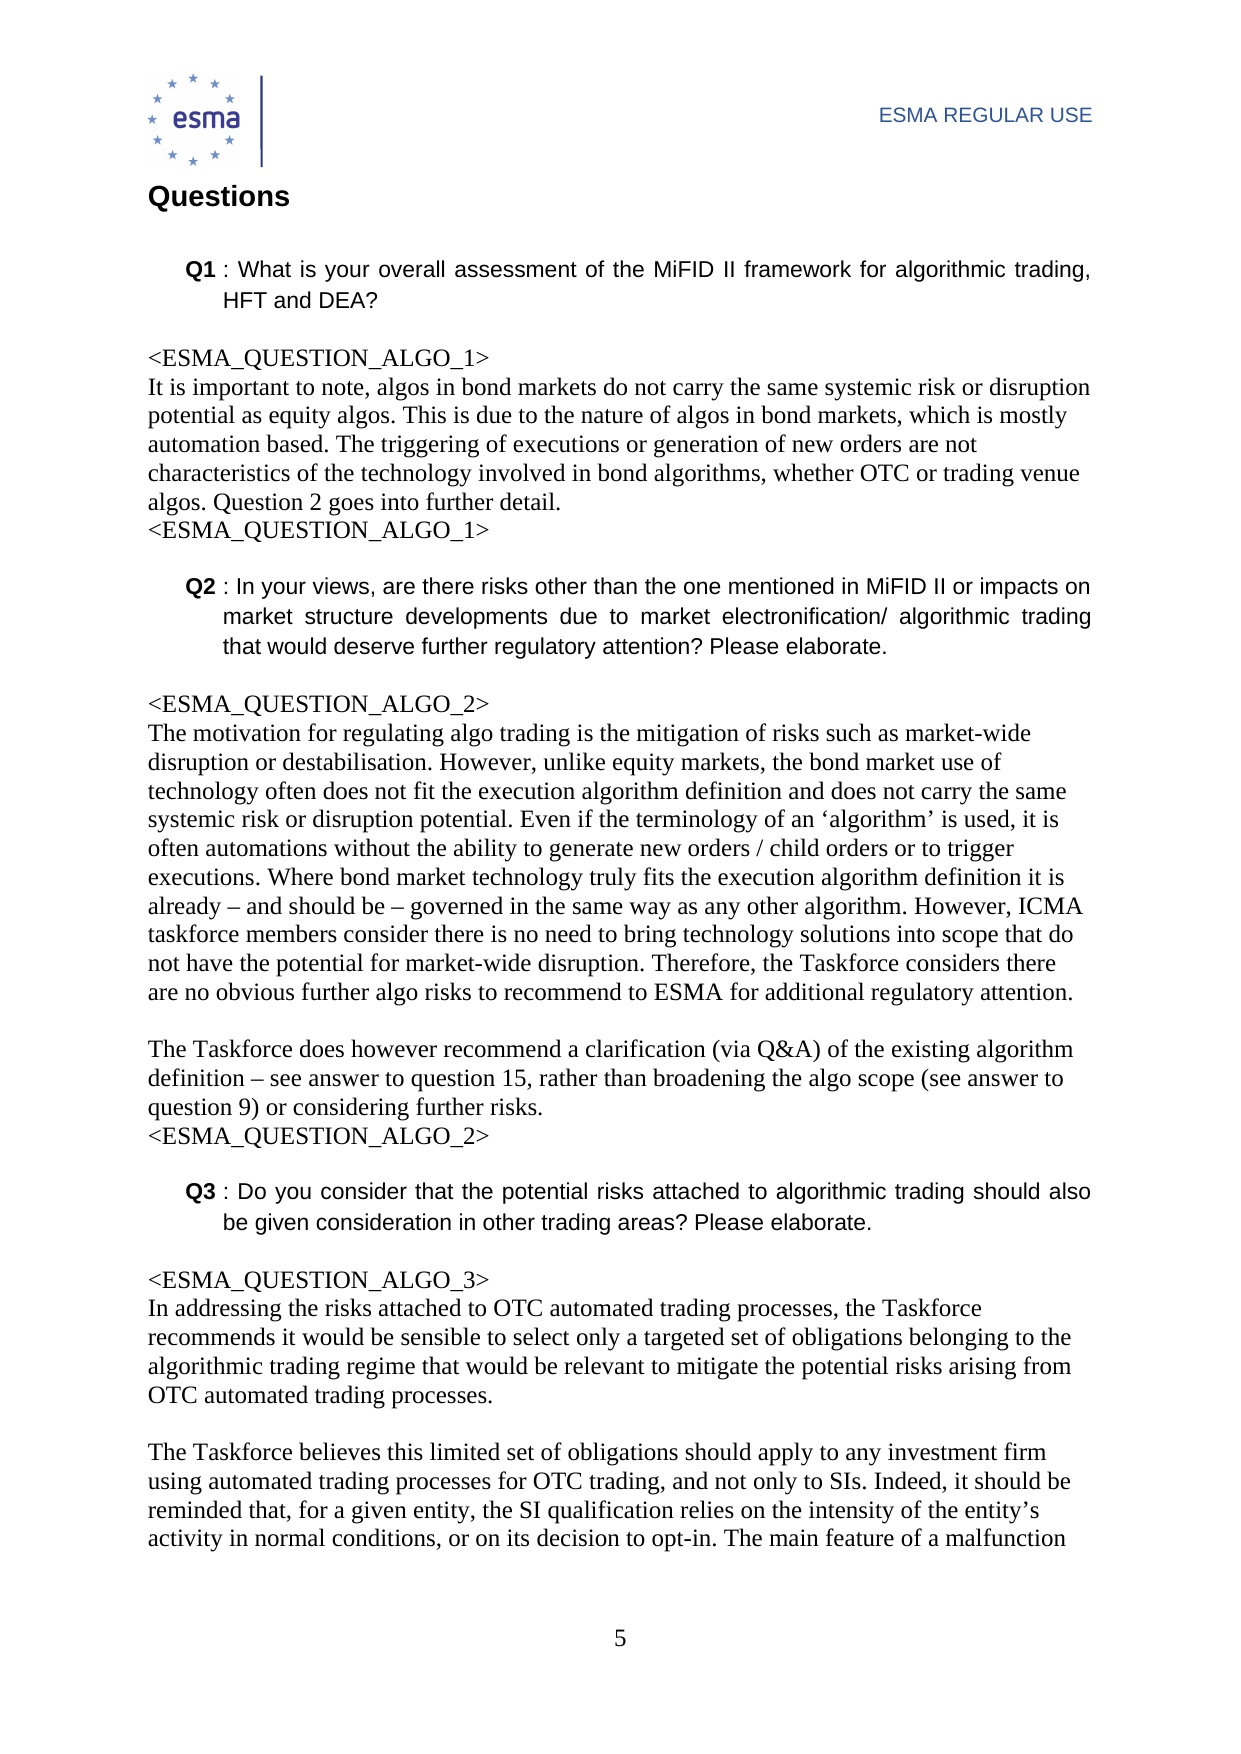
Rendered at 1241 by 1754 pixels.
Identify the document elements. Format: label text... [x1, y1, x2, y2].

list : In your views, are there risks other than the one mentioned in MiFID II or impacts on market structure developments due to market electronification/ algorithmic trading that would deserve further regulatory attention? Please elaborate. [185, 573, 1092, 660]
list : Do you consider that the potential risks attached to algorithmic trading should also be given consideration in other trading areas? Please elaborate. [185, 1178, 1092, 1235]
text Questions [148, 179, 1092, 213]
text <ESMA_QUESTION_ALGO_1> [148, 515, 1092, 544]
text <ESMA_QUESTION_ALGO_1> [148, 343, 1092, 372]
text It is important to note, algos in bond markets do not carry the same systemic risk or disruption potential as equity algos. This is due to the nature of algos in bond markets, which is mostly automation based. The triggering of executions or generation of new orders are not characteristics of the technology involved in bond algorithms, whether OTC or trading venue algos. Question 2 goes into further detail. [148, 372, 1092, 515]
text The motivation for regulating algo trading is the mitigation of risks such as market-wide disruption or destabilisation. However, unlike equity markets, the bond market use of technology often does not fit the execution algorithm definition and does not carry the same systemic risk or disruption potential. Even if the terminology of an ‘algorithm’ is used, it is often automations without the ability to generate new orders / child orders or to trigger executions. Where bond market technology truly fits the execution algorithm definition it is already – and should be – governed in the same way as any other algorithm. However, ICMA taskforce members consider there is no need to bring technology solutions into scope that do not have the potential for market-wide disruption. Therefore, the Taskforce considers there are no obvious further algo risks to recommend to ESMA for additional regulatory attention. [148, 718, 1092, 1006]
text In addressing the risks attached to OTC automated trading processes, the Taskforce recommends it would be sensible to select only a targeted set of obligations belonging to the algorithmic trading regime that would be relevant to mitigate the potential risks arising from OTC automated trading processes. [148, 1293, 1092, 1408]
text <ESMA_QUESTION_ALGO_2> [148, 1121, 1092, 1149]
text The Taskforce does however recommend a clarification (via Q&A) of the existing algorithm definition – see answer to question 15, rather than broadening the algo scope (see answer to question 9) or considering further risks. [148, 1034, 1092, 1121]
text <ESMA_QUESTION_ALGO_3> [148, 1265, 1092, 1293]
picture [147, 73, 240, 166]
text <ESMA_QUESTION_ALGO_2> [148, 689, 1092, 718]
list : What is your overall assessment of the MiFID II framework for algorithmic trading, HFT and DEA? [185, 256, 1092, 313]
